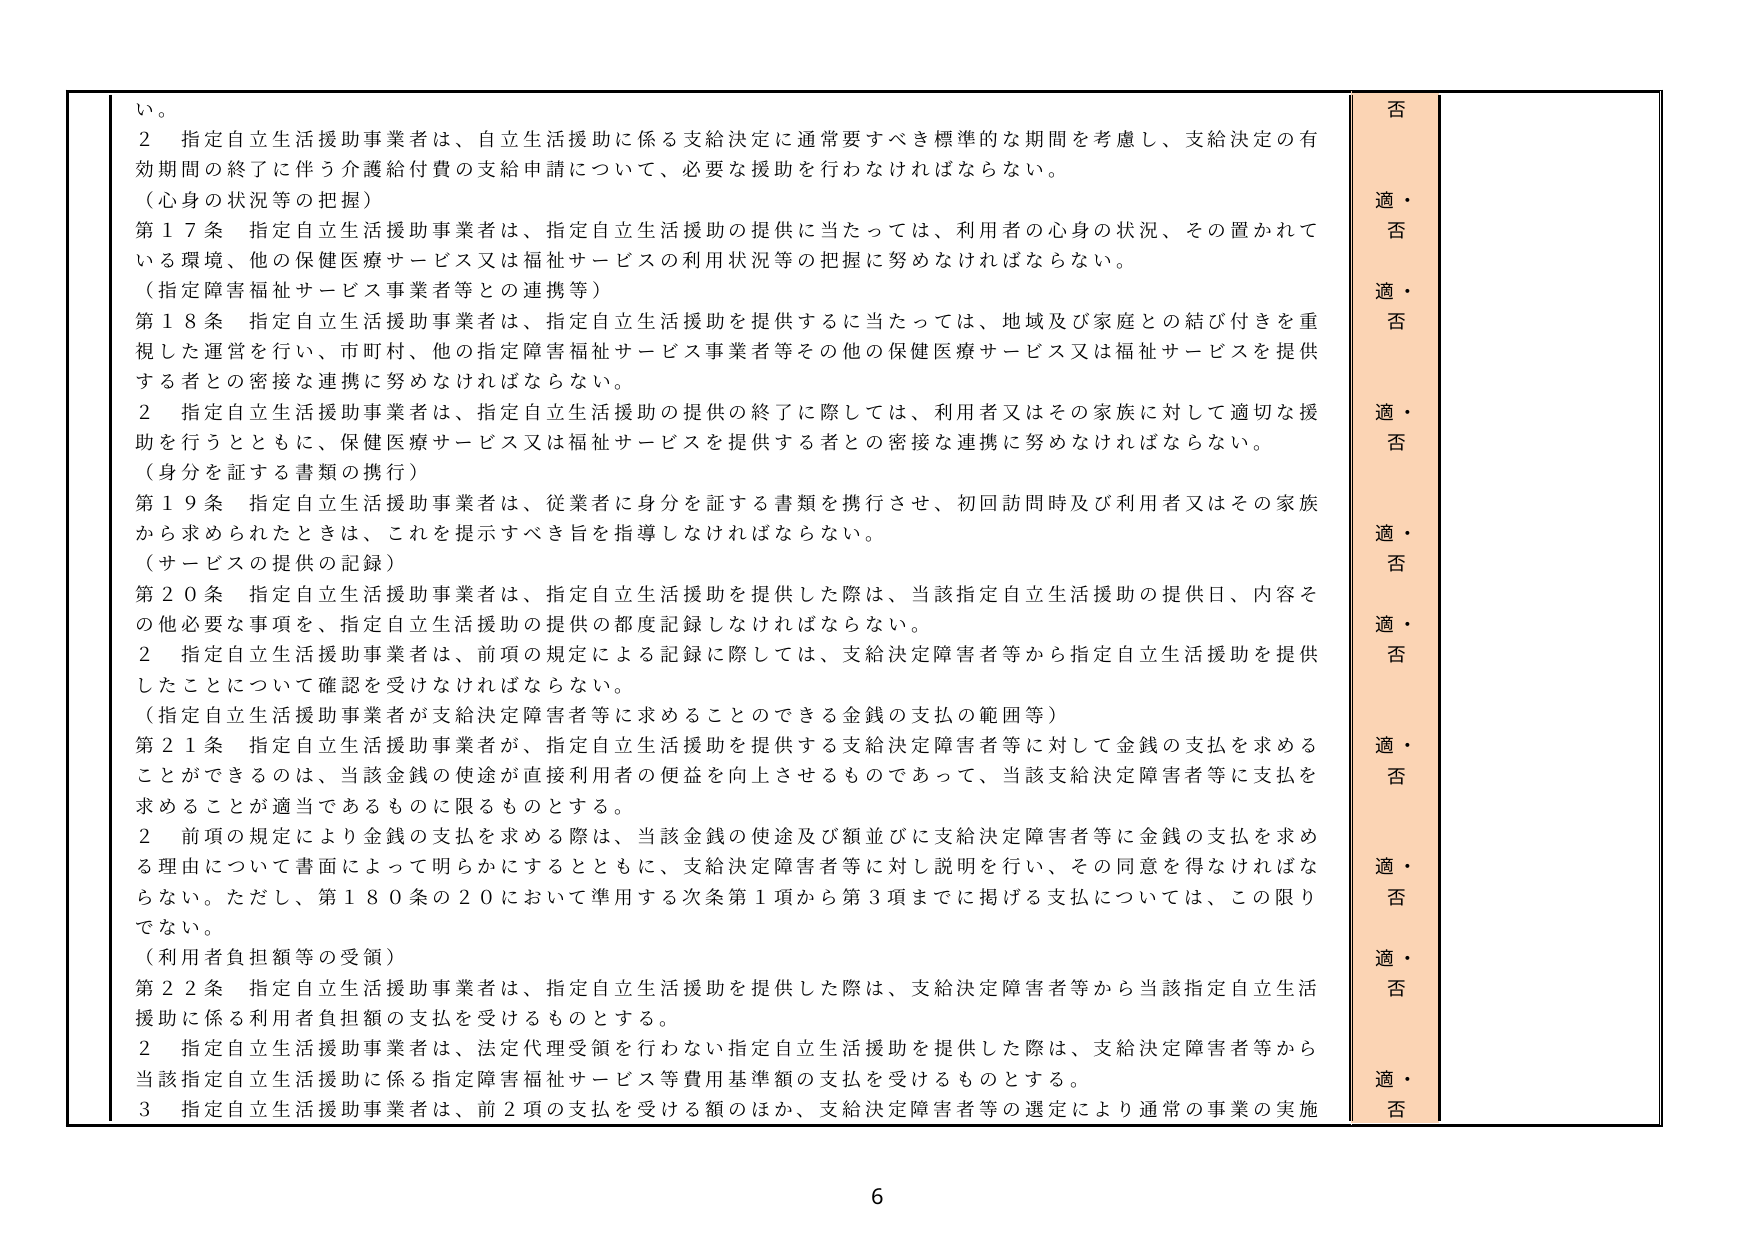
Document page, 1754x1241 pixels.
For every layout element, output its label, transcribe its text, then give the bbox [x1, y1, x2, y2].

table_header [1351, 92, 1439, 1123]
table_header 備考 附則 附則 [1440, 93, 1659, 1123]
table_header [111, 93, 1351, 1123]
table_header [69, 93, 111, 1123]
